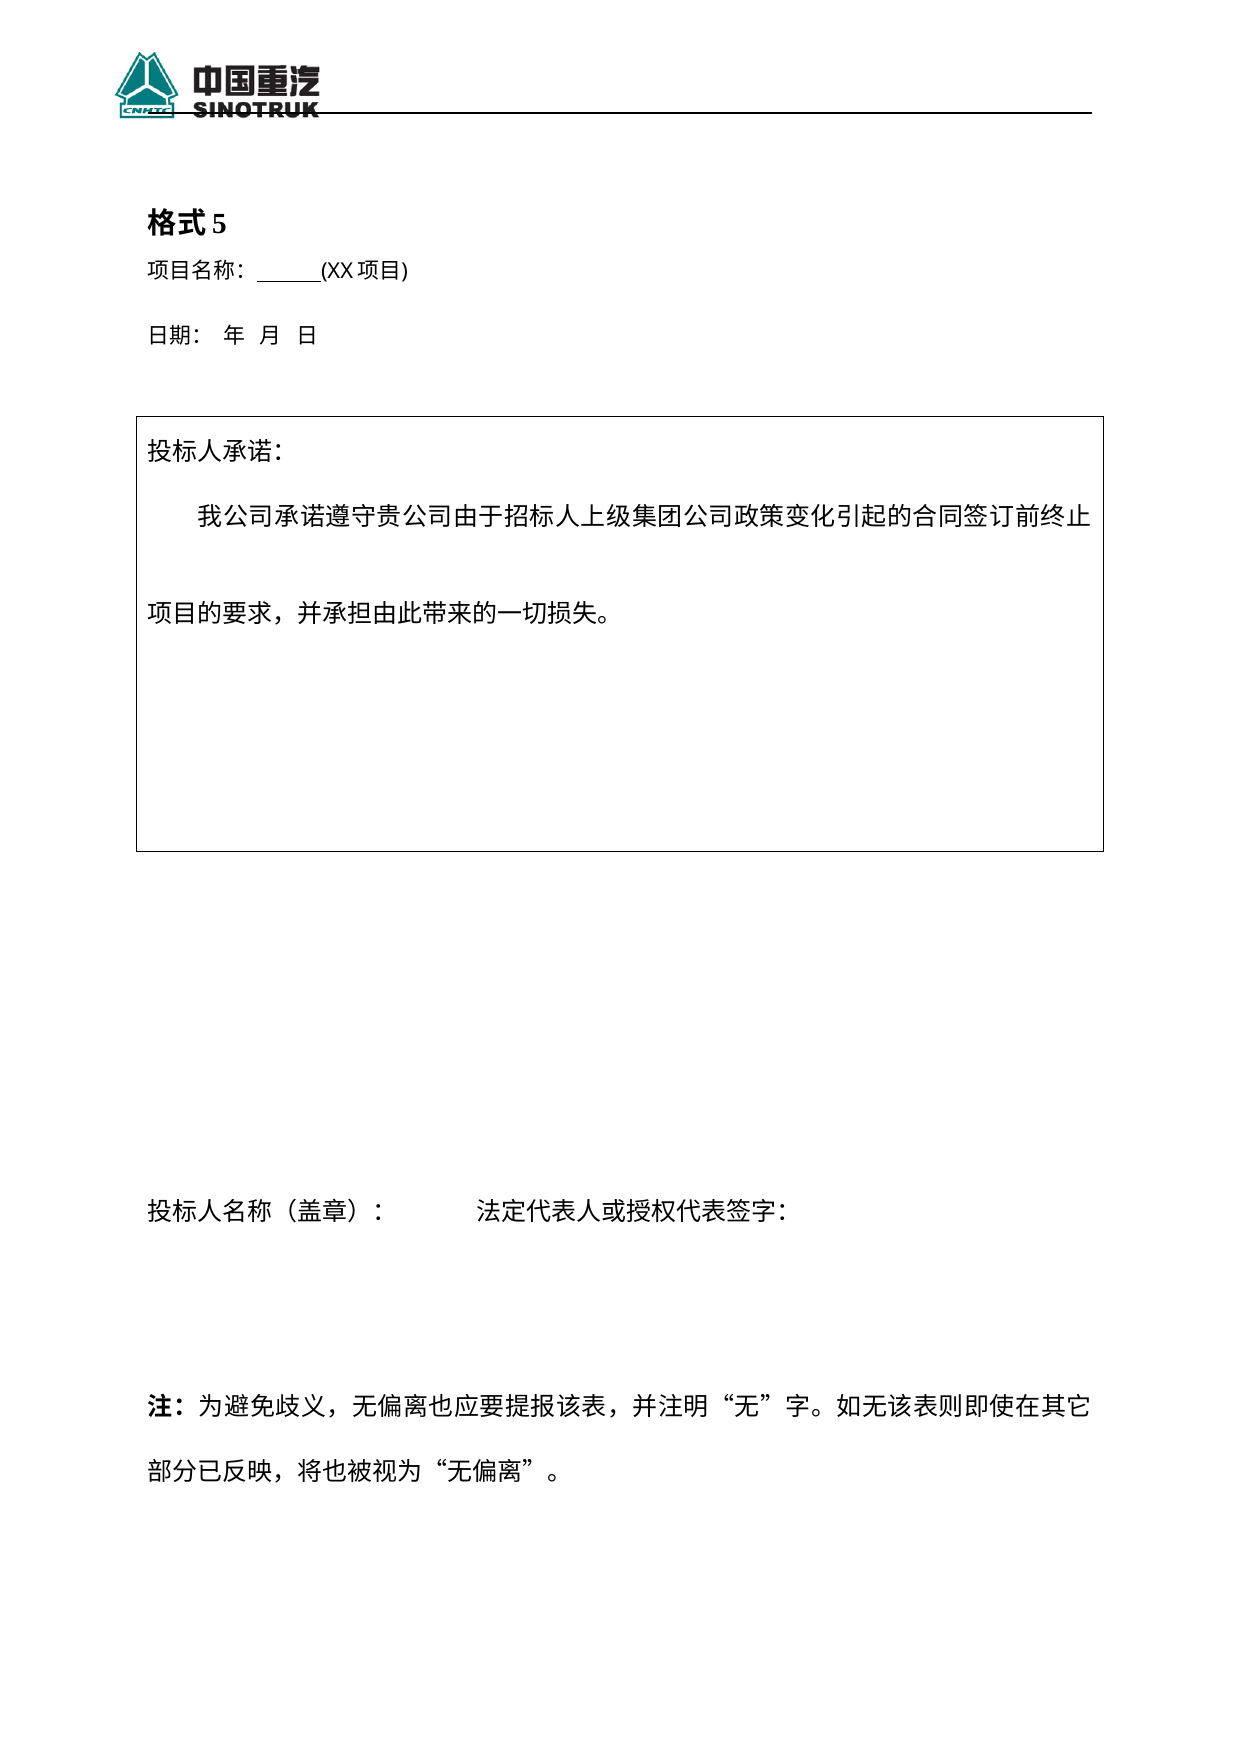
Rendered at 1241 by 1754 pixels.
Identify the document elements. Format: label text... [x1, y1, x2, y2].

text 注：为避免歧义，无偏离也应要提报该表，并注明“无”字。如无该表则即使在其它部分已反映，将也被视为“无偏离”。 [148, 1372, 1092, 1502]
table_header 投标人承诺： 我公司承诺遵守贵公司由于招标人上级集团公司政策变化引起的合同签订前终止项目的要求，并承担由此带来的一切损失。 [137, 417, 1103, 851]
text 格式5 [148, 188, 1092, 253]
text 项目名称： (XX项目) [148, 253, 1092, 286]
text 日期： 年 月 日 [148, 318, 1092, 351]
text 投标人名称（盖章）： 法定代表人或授权代表签字： [148, 1177, 1092, 1242]
picture [114, 52, 321, 119]
